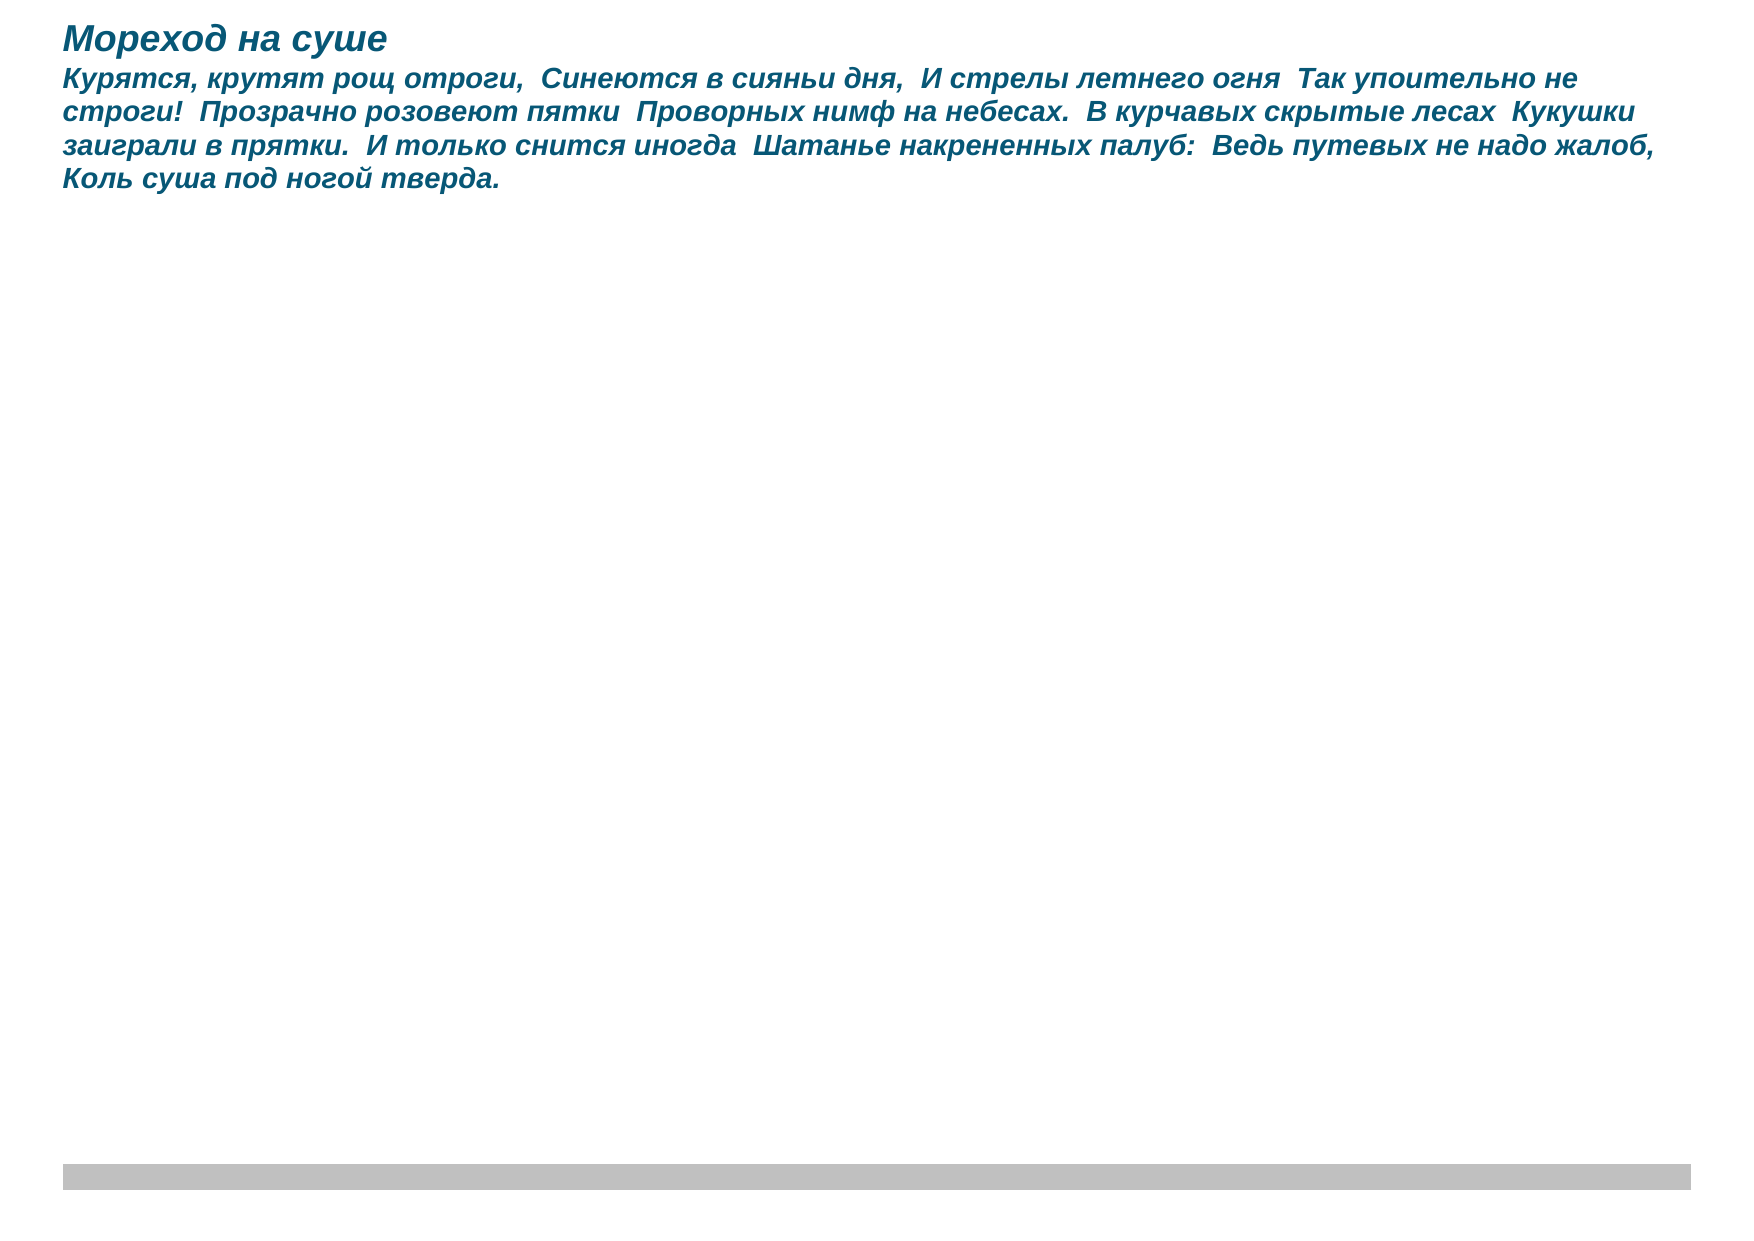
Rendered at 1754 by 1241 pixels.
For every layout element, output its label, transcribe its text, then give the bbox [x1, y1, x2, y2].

subtitle Мореход на суше [62, 17, 1691, 60]
text Курятся, крутят рощ отроги, [62, 61, 1691, 195]
